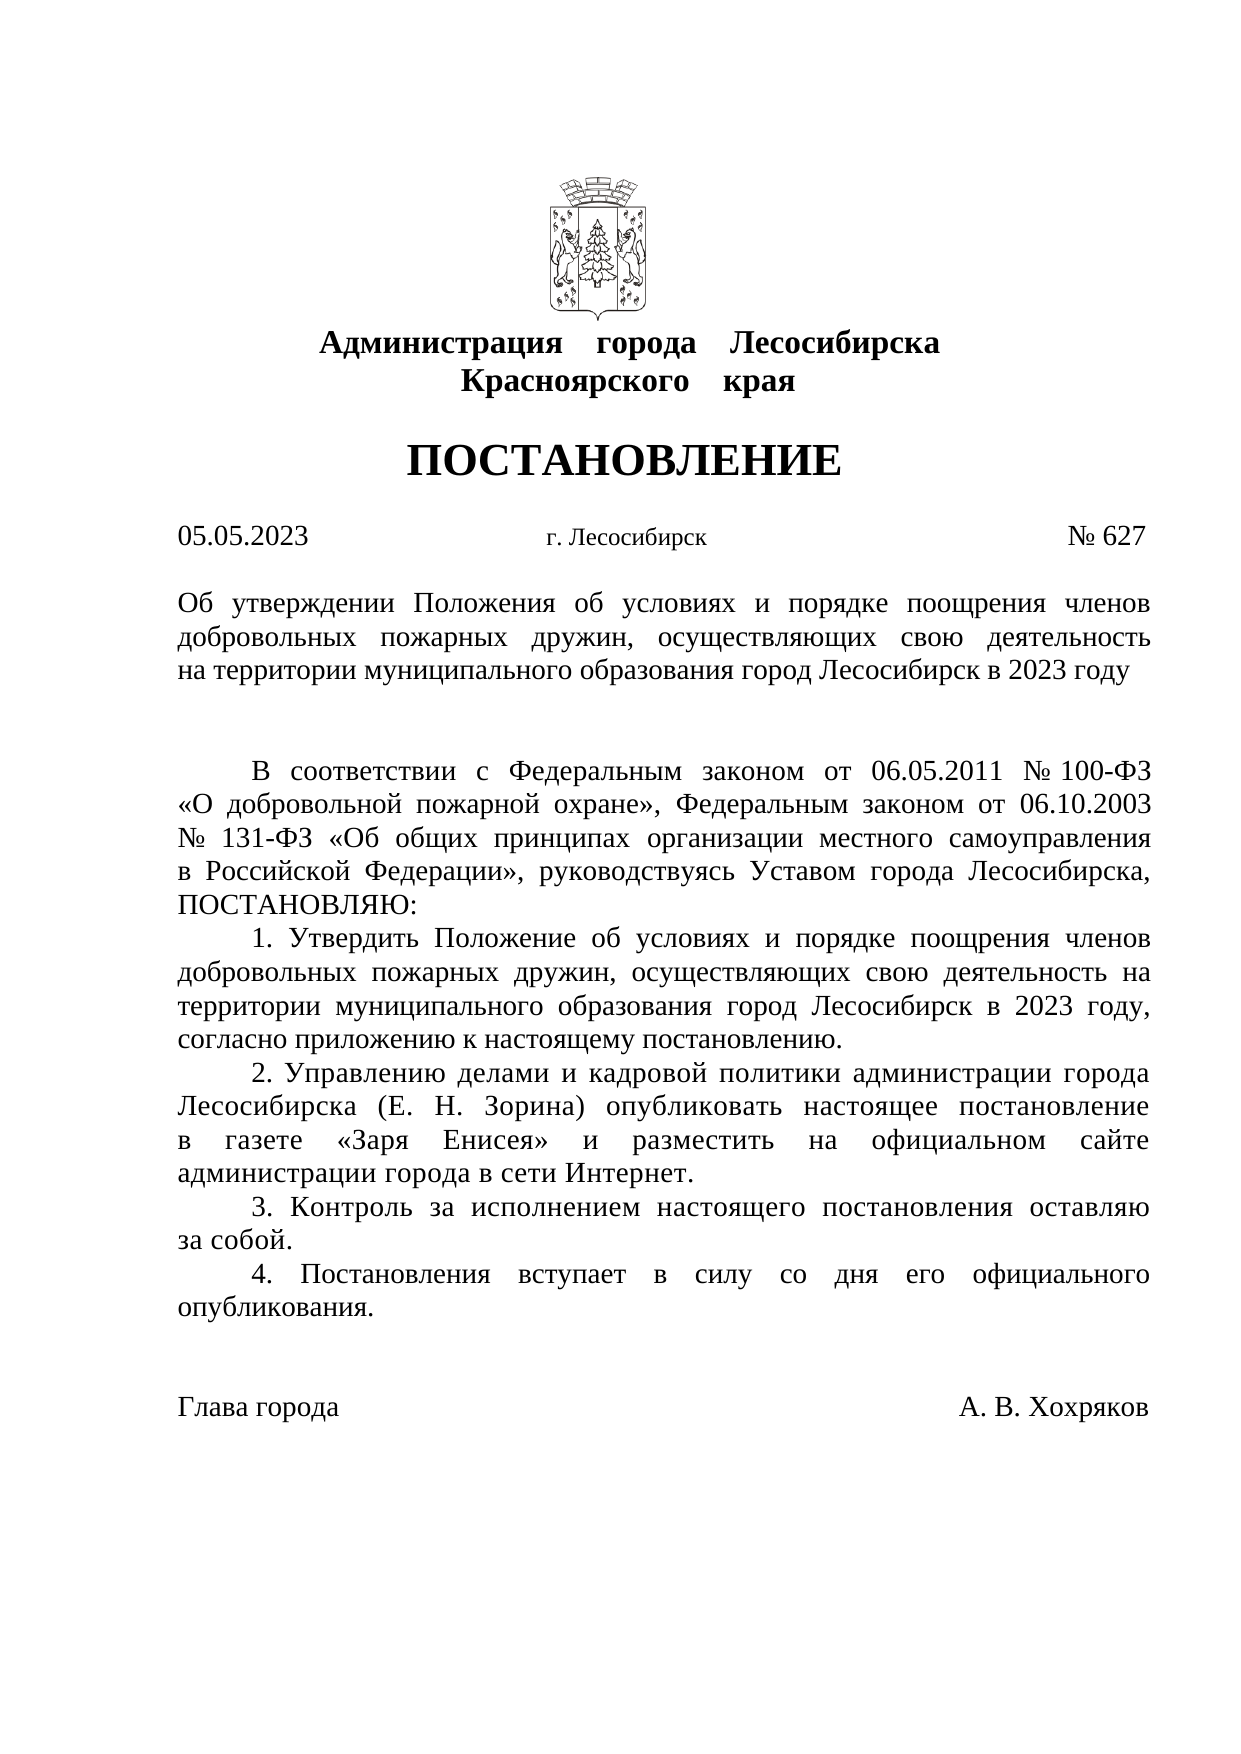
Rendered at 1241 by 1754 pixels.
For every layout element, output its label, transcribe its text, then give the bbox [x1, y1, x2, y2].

text ПОСТАНОВЛЕНИЕ [177, 432, 1158, 485]
subtitle В соответствии с Федеральным законом от 06.05.2011 № 100-ФЗ «О добровольной пожарной охране», Федеральным законом от 06.10.2003 № 131-ФЗ «Об общих принципах организации местного самоуправления в Российской Федерации», руководствуясь Уставом города Лесосибирска, ПОСТАНОВЛЯЮ: [177, 753, 1152, 921]
text Администрация города Лесосибирска [177, 322, 1158, 361]
picture [548, 177, 648, 321]
text Глава города А. В. Хохряков [177, 1390, 1152, 1423]
text Об утверждении Положения об условиях и порядке поощрения членов добровольных пожарных дружин, осуществляющих свою деятельность на территории муниципального образования город Лесосибирск в 2023 году [177, 585, 1152, 686]
text Красноярского края [177, 361, 1158, 399]
text 3. Контроль за исполнением настоящего постановления оставляю за собой. [177, 1189, 1152, 1256]
text 1. Утвердить Положение об условиях и порядке поощрения членов добровольных пожарных дружин, осуществляющих свою деятельность на территории муниципального образования город Лесосибирск в 2023 году, согласно приложению к настоящему постановлению. [177, 921, 1152, 1055]
text 4. Постановления вступает в силу со дня его официального опубликования. [177, 1256, 1152, 1323]
text 2. Управлению делами и кадровой политики администрации города Лесосибирска (Е. Н. Зорина) опубликовать настоящее постановление в газете «Заря Енисея» и разместить на официальном сайте администрации города в сети Интернет. [177, 1055, 1152, 1189]
text 05.05.2023 г. Лесосибирск № 627 [177, 518, 1152, 552]
